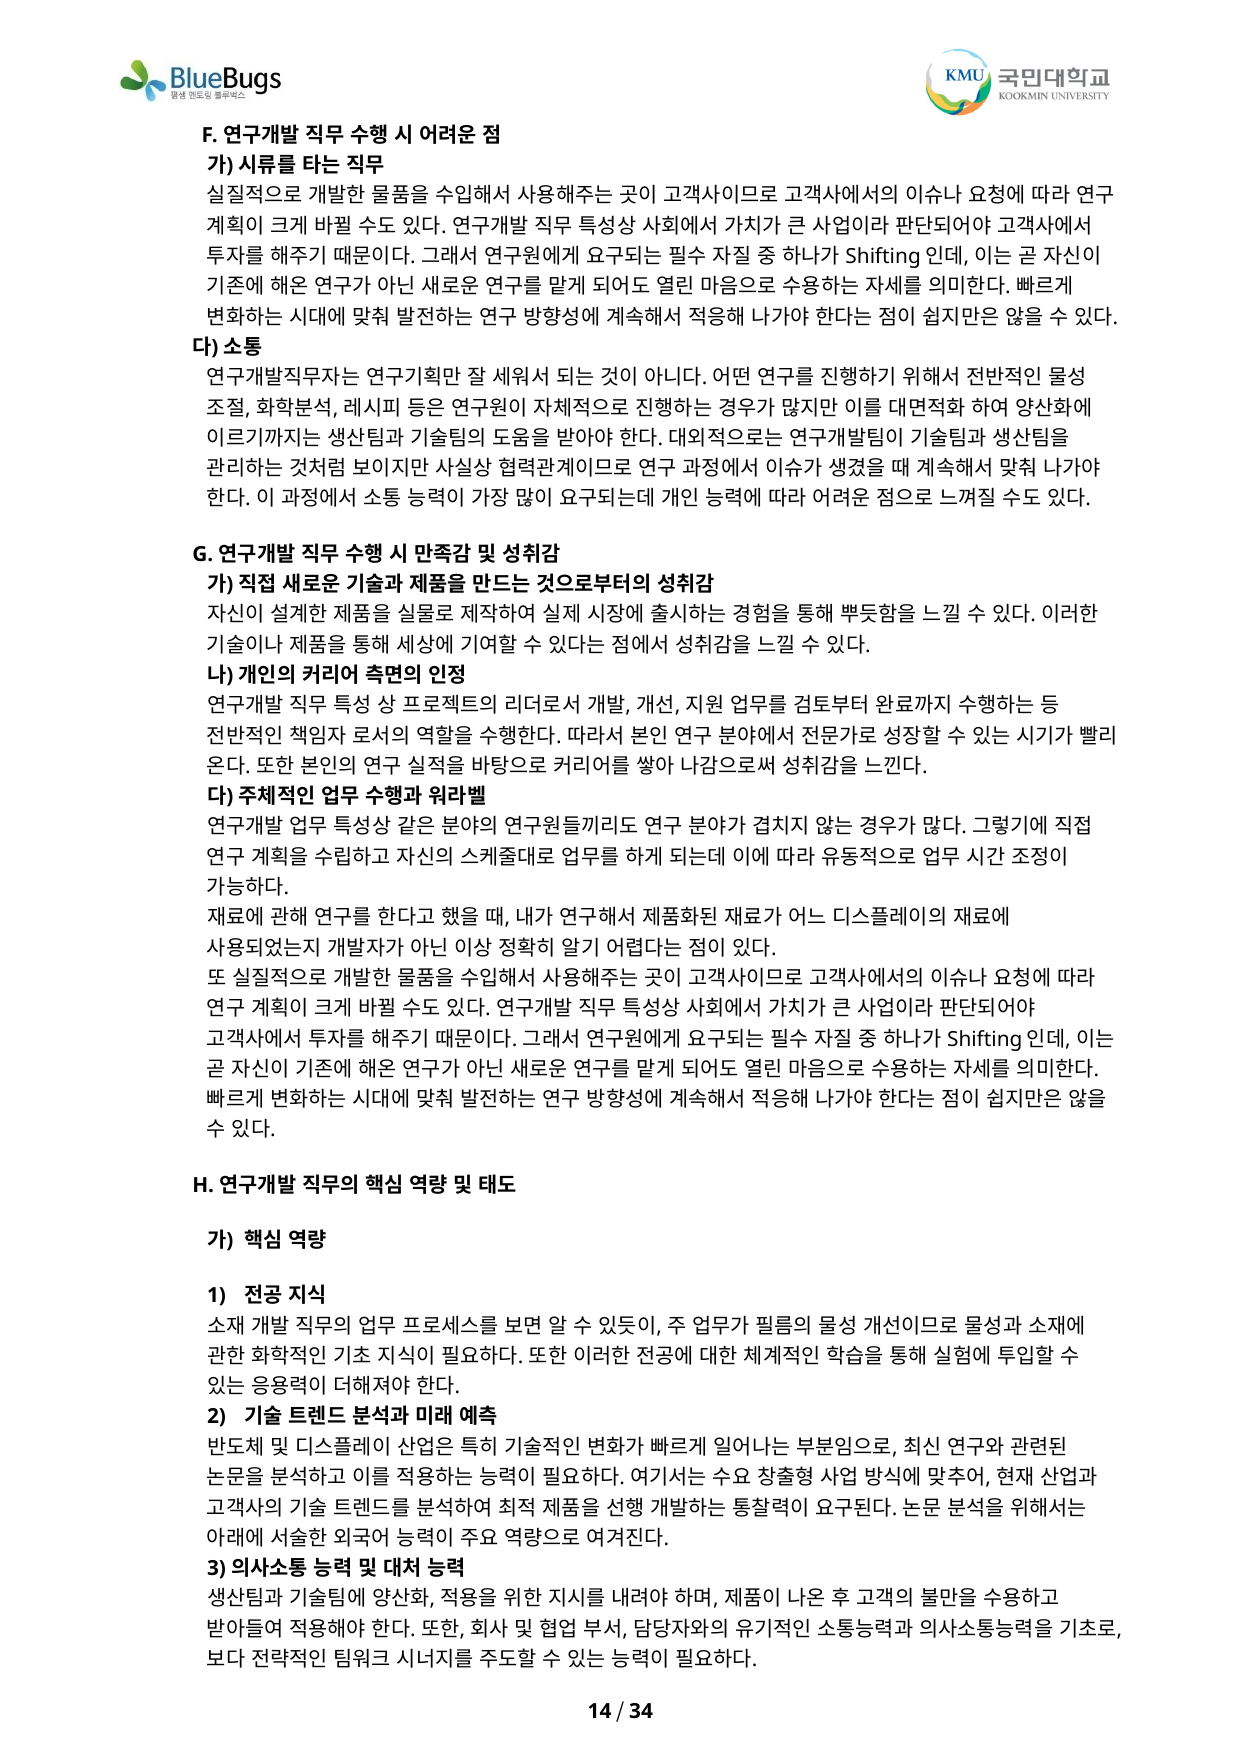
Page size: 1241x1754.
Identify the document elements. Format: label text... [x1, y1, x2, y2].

text 연구개발 업무 특성상 같은 분야의 연구원들끼리도 연구 분야가 겹치지 않는 경우가 많다. 그렇기에 직접 연구 계획을 수립하고 자신의 스케줄대로 업무를 하게 되는데 이에 따라 유동적으로 업무 시간 조정이 가능하다. [207, 810, 1122, 901]
text 3) 의사소통 능력 및 대처 능력 [207, 1551, 1122, 1582]
list 또 실질적으로 개발한 물품을 수입해서 사용해주는 곳이 고객사이므로 고객사에서의 이슈나 요청에 따라 연구 계획이 크게 바뀔 수도 있다. 연구개발 직무 특성상 사회에서 가치가 큰 사업이라 판단되어야 고객사에서 투자를 해주기 때문이다. 그래서 연구원에게 요구되는 필수 자질 중 하나가 Shifting인데, 이는 곧 자신이 기존에 해온 연구가 아닌 새로운 연구를 맡게 되어도 열린 마음으로 수용하는 자세를 의미한다. 빠르게 변화하는 시대에 맞춰 발전하는 연구 방향성에 계속해서 적응해 나가야 한다는 점이 쉽지만은 않을 수 있다. [207, 961, 1122, 1143]
list 전공 지식 [207, 1278, 1122, 1309]
text 가) 시류를 타는 직무 [207, 148, 1122, 179]
text 다) 주체적인 업무 수행과 워라벨 [207, 779, 1122, 810]
list 소통 [192, 330, 1122, 361]
text 생산팀과 기술팀에 양산화, 적용을 위한 지시를 내려야 하며, 제품이 나온 후 고객의 불만을 수용하고 받아들여 적용해야 한다. 또한, 회사 및 협업 부서, 담당자와의 유기적인 소통능력과 의사소통능력을 기초로, 보다 전략적인 팀워크 시너지를 주도할 수 있는 능력이 필요하다. [207, 1582, 1122, 1673]
list 핵심 역량 [207, 1223, 1122, 1253]
text 실질적으로 개발한 물품을 수입해서 사용해주는 곳이 고객사이므로 고객사에서의 이슈나 요청에 따라 연구 계획이 크게 바뀔 수도 있다. 연구개발 직무 특성상 사회에서 가치가 큰 사업이라 판단되어야 고객사에서 투자를 해주기 때문이다. 그래서 연구원에게 요구되는 필수 자질 중 하나가 Shifting인데, 이는 곧 자신이 기존에 해온 연구가 아닌 새로운 연구를 맡게 되어도 열린 마음으로 수용하는 자세를 의미한다. 빠르게 변화하는 시대에 맞춰 발전하는 연구 방향성에 계속해서 적응해 나가야 한다는 점이 쉽지만은 않을 수 있다. [207, 179, 1122, 330]
list 연구개발 직무 수행 시 어려운 점 [201, 118, 1122, 148]
text 나) 개인의 커리어 측면의 인정 [207, 658, 1122, 688]
text 가) 직접 새로운 기술과 제품을 만드는 것으로부터의 성취감 [207, 567, 1122, 598]
text 반도체 및 디스플레이 산업은 특히 기술적인 변화가 빠르게 일어나는 부분임으로, 최신 연구와 관련된 논문을 분석하고 이를 적용하는 능력이 필요하다. 여기서는 수요 창출형 사업 방식에 맞추어, 현재 산업과 고객사의 기술 트렌드를 분석하여 최적 제품을 선행 개발하는 통찰력이 요구된다. 논문 분석을 위해서는 아래에 서술한 외국어 능력이 주요 역량으로 여겨진다. [207, 1430, 1122, 1551]
text 연구개발 직무 특성 상 프로젝트의 리더로서 개발, 개선, 지원 업무를 검토부터 완료까지 수행하는 등 전반적인 책임자 로서의 역할을 수행한다. 따라서 본인 연구 분야에서 전문가로 성장할 수 있는 시기가 빨리 온다. 또한 본인의 연구 실적을 바탕으로 커리어를 쌓아 나감으로써 성취감을 느낀다. [207, 688, 1122, 779]
list 재료에 관해 연구를 한다고 했을 때, 내가 연구해서 제품화된 재료가 어느 디스플레이의 재료에 사용되었는지 개발자가 아닌 이상 정확히 알기 어렵다는 점이 있다. [207, 901, 1122, 961]
list 연구개발 직무의 핵심 역량 및 태도 [192, 1168, 1122, 1198]
list 기술 트렌드 분석과 미래 예측 [207, 1400, 1122, 1430]
text 연구개발직무자는 연구기획만 잘 세워서 되는 것이 아니다. 어떤 연구를 진행하기 위해서 전반적인 물성 조절, 화학분석, 레시피 등은 연구원이 자체적으로 진행하는 경우가 많지만 이를 대면적화 하여 양산화에 이르기까지는 생산팀과 기술팀의 도움을 받아야 한다. 대외적으로는 연구개발팀이 기술팀과 생산팀을 관리하는 것처럼 보이지만 사실상 협력관계이므로 연구 과정에서 이슈가 생겼을 때 계속해서 맞춰 나가야 한다. 이 과정에서 소통 능력이 가장 많이 요구되는데 개인 능력에 따라 어려운 점으로 느껴질 수도 있다. [207, 361, 1122, 512]
text 자신이 설계한 제품을 실물로 제작하여 실제 시장에 출시하는 경험을 통해 뿌듯함을 느낄 수 있다. 이러한 기술이나 제품을 통해 세상에 기여할 수 있다는 점에서 성취감을 느낄 수 있다. [207, 598, 1122, 658]
picture [118, 59, 282, 103]
picture [926, 48, 1113, 118]
text 소재 개발 직무의 업무 프로세스를 보면 알 수 있듯이, 주 업무가 필름의 물성 개선이므로 물성과 소재에 관한 화학적인 기초 지식이 필요하다. 또한 이러한 전공에 대한 체계적인 학습을 통해 실험에 투입할 수 있는 응용력이 더해져야 한다. [207, 1309, 1122, 1400]
text G. 연구개발 직무 수행 시 만족감 및 성취감 [192, 537, 1122, 567]
